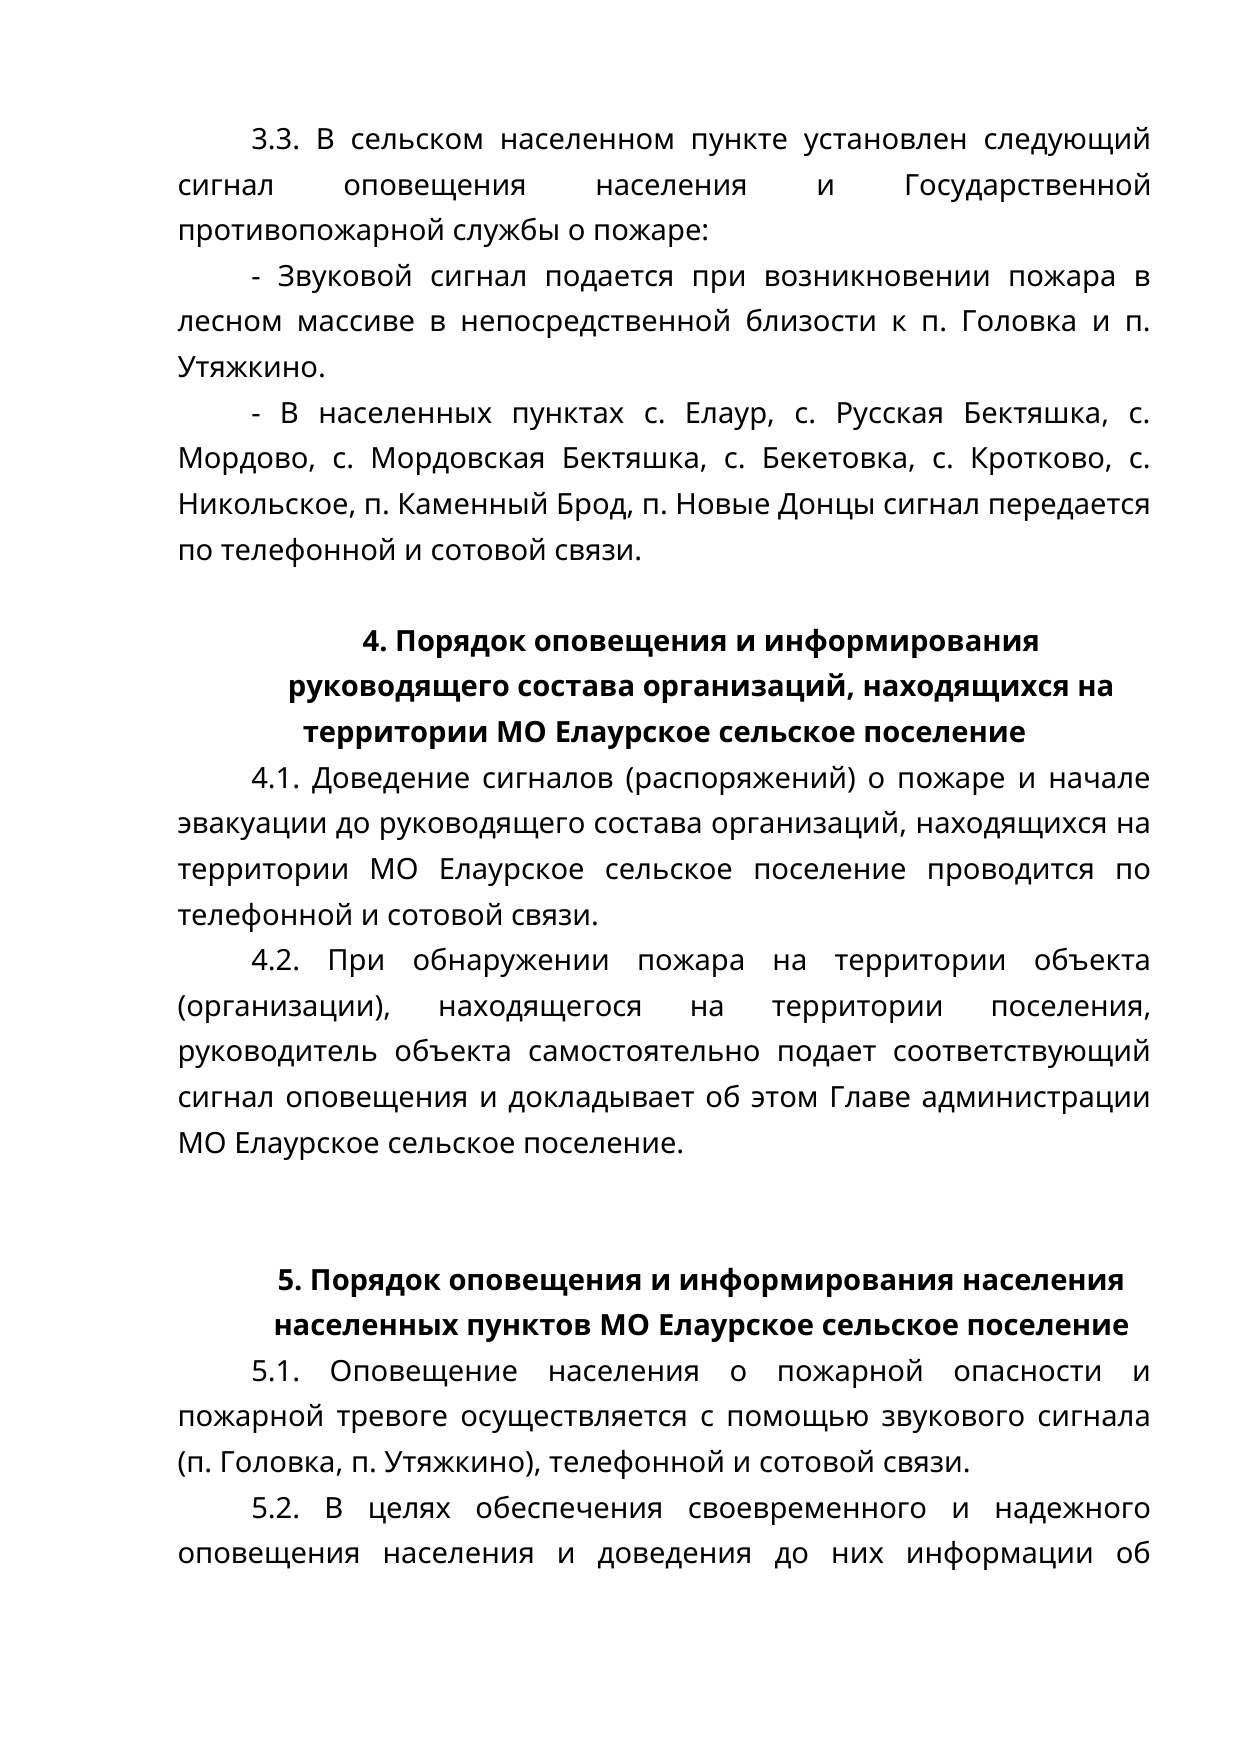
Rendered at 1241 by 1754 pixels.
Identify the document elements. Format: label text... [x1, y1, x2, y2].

text 5.1. Оповещение населения о пожарной опасности и пожарной тревоге осуществляется с помощью звукового сигнала (п. Головка, п. Утяжкино), телефонной и сотовой связи. [177, 1350, 1152, 1481]
text 3.3. В сельском населенном пункте установлен следующий сигнал оповещения населения и Государственной противопожарной службы о пожаре: [177, 118, 1152, 249]
text руководящего состава организаций, находящихся на территории МО Елаурское сельское поселение [177, 666, 1152, 751]
text населенных пунктов МО Елаурское сельское поселение [177, 1304, 1152, 1344]
text - В населенных пунктах с. Елаур, с. Русская Бектяшка, с. Мордово, с. Мордовская Бектяшка, с. Бекетовка, с. Кротково, с. Никольское, п. Каменный Брод, п. Новые Донцы сигнал передается по телефонной и сотовой связи. [177, 392, 1152, 568]
text 4.1. Доведение сигналов (распоряжений) о пожаре и начале эвакуации до руководящего состава организаций, находящихся на территории МО Елаурское сельское поселение проводится по телефонной и сотовой связи. [177, 757, 1152, 933]
text 4. Порядок оповещения и информирования [177, 620, 1152, 660]
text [177, 1487, 1152, 1572]
text 4.2. При обнаружении пожара на территории объекта (организации), находящегося на территории поселения, руководитель объекта самостоятельно подает соответствующий сигнал оповещения и докладывает об этом Главе администрации МО Елаурское сельское поселение. [177, 939, 1152, 1162]
text 5. Порядок оповещения и информирования населения [177, 1259, 1152, 1298]
text - Звуковой сигнал подается при возникновении пожара в лесном массиве в непосредственной близости к п. Головка и п. Утяжкино. [177, 255, 1152, 386]
